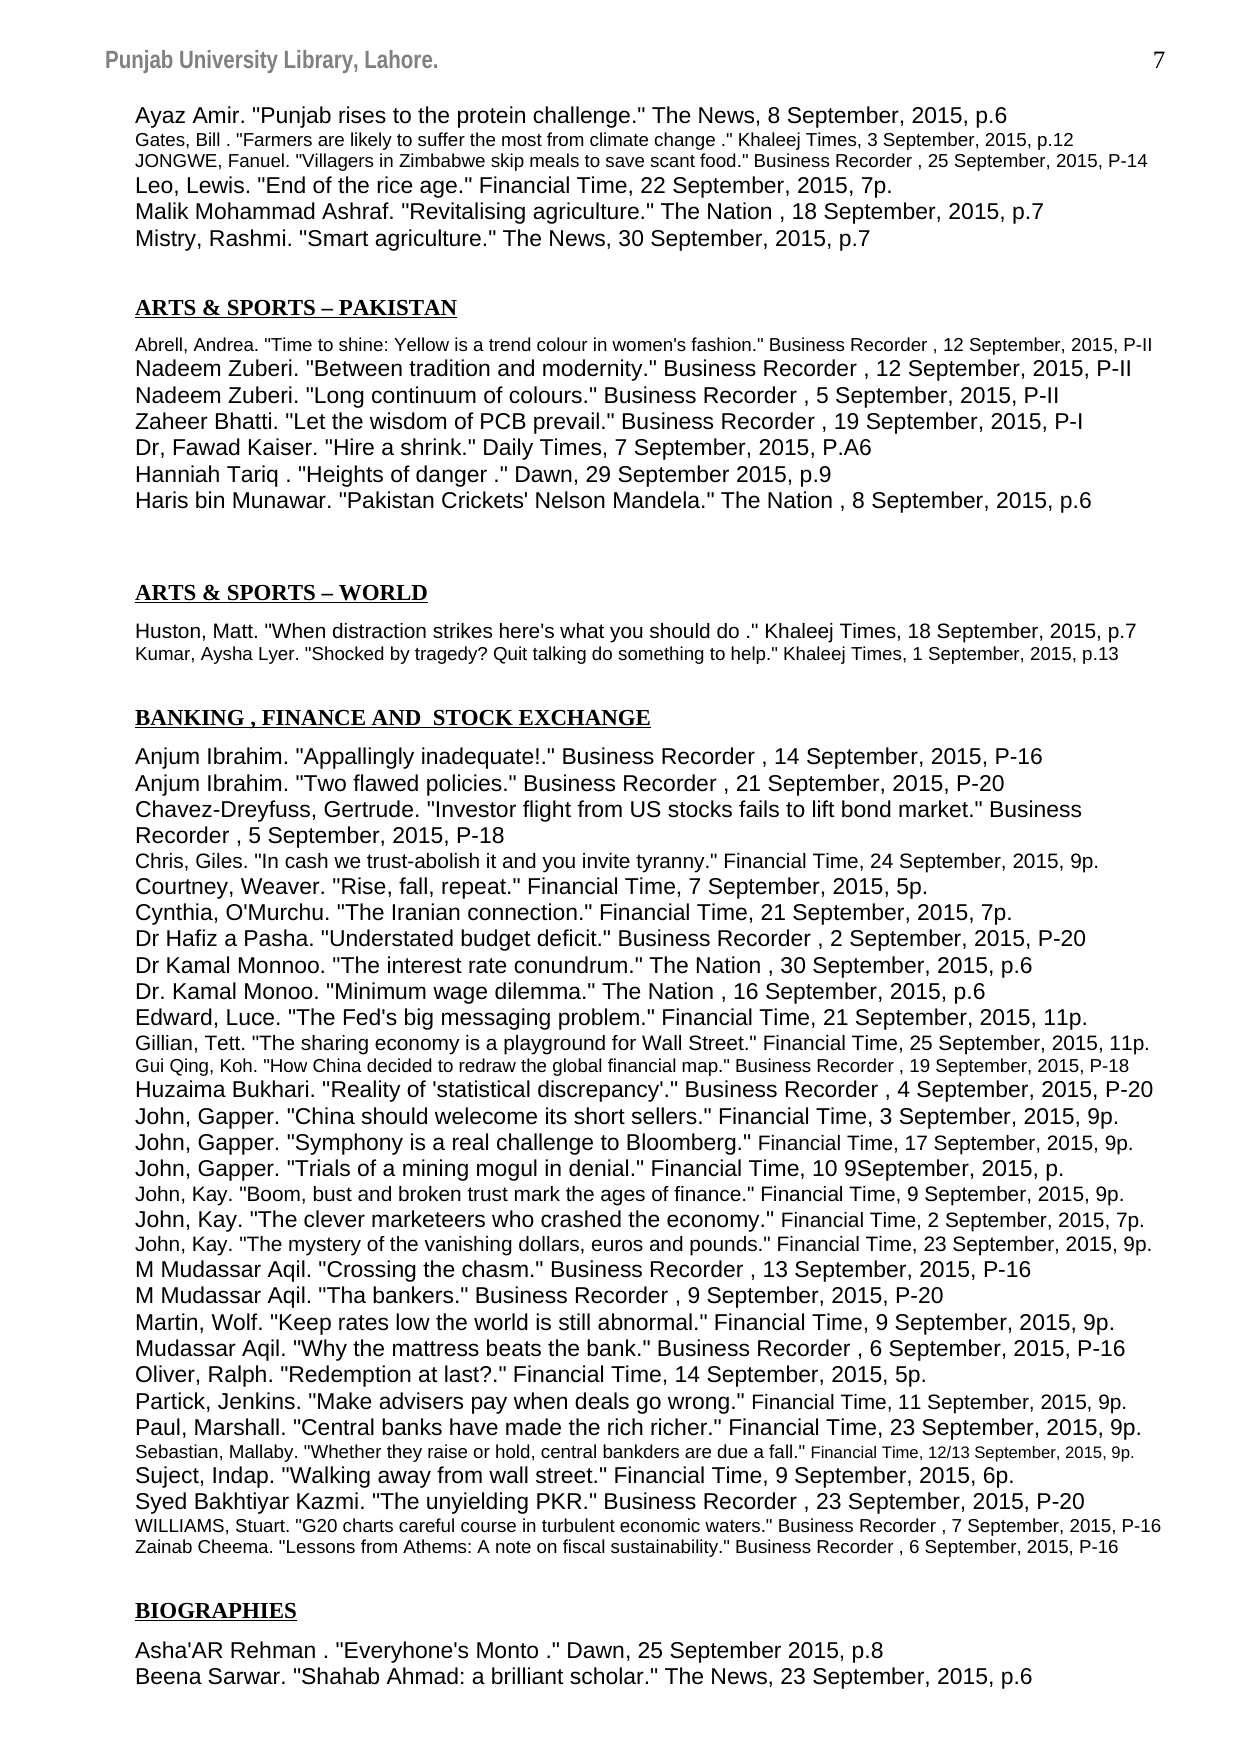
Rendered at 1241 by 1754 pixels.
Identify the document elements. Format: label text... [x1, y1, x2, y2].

table_cell ARTS & SPORTS – PAKISTAN Abrell, Andrea. "Time to shine: Yellow is a trend colour in women's fashion." Business Recorder , 12 September, 2015, P-II Nadeem Zuberi. "Between tradition and modernity." Business Recorder , 12 September, 2015, P-II Nadeem Zuberi. "Long continuum of colours." Business Recorder , 5 September, 2015, P-II Zaheer Bhatti. "Let the wisdom of PCB prevail." Business Recorder , 19 September, 2015, P-I Dr, Fawad Kaiser. "Hire a shrink." Daily Times, 7 September, 2015, P.A6 Hanniah Tariq . "Heights of danger ." Dawn, 29 September 2015, p.9 Haris bin Munawar. "Pakistan Crickets' Nelson Mandela." The Nation , 8 September, 2015, p.6 [124, 294, 1174, 579]
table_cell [124, 1597, 1174, 1689]
table_cell BANKING , FINANCE AND STOCK EXCHANGE Anjum Ibrahim. "Appallingly inadequate!." Business Recorder , 14 September, 2015, P-16 Anjum Ibrahim. "Two flawed policies." Business Recorder , 21 September, 2015, P-20 Chavez-Dreyfuss, Gertrude. "Investor flight from US stocks fails to lift bond market." Business Recorder , 5 September, 2015, P-18 Chris, Giles. "In cash we trust-abolish it and you invite tyranny." Financial Time, 24 September, 2015, 9p. Courtney, Weaver. "Rise, fall, repeat." Financial Time, 7 September, 2015, 5p. Cynthia, O'Murchu. "The Iranian connection." Financial Time, 21 September, 2015, 7p. Dr Hafiz a Pasha. "Understated budget deficit." Business Recorder , 2 September, 2015, P-20 Dr Kamal Monnoo. "The interest rate conundrum." The Nation , 30 September, 2015, p.6 Dr. Kamal Monoo. "Minimum wage dilemma." The Nation , 16 September, 2015, p.6 Edward, Luce. "The Fed's big messaging problem." Financial Time, 21 September, 2015, 11p. Gillian, Tett. "The sharing economy is a playground for Wall Street." Financial Time, 25 September, 2015, 11p. Gui Qing, Koh. "How China decided to redraw the global financial map." Business Recorder , 19 September, 2015, P-18 Huzaima Bukhari. "Reality of 'statistical discrepancy'." Business Recorder , 4 September, 2015, P-20 John, Gapper. "China should welecome its short sellers." Financial Time, 3 September, 2015, 9p. John, Gapper. "Symphony is a real challenge to Bloomberg." Financial Time, 17 September, 2015, 9p. John, Gapper. "Trials of a mining mogul in denial." Financial Time, 10 9September, 2015, p. John, Kay. "Boom, bust and broken trust mark the ages of finance." Financial Time, 9 September, 2015, 9p. John, Kay. "The clever marketeers who crashed the economy." Financial Time, 2 September, 2015, 7p. John, Kay. "The mystery of the vanishing dollars, euros and pounds." Financial Time, 23 September, 2015, 9p. M Mudassar Aqil. "Crossing the chasm." Business Recorder , 13 September, 2015, P-16 M Mudassar Aqil. "Tha bankers." Business Recorder , 9 September, 2015, P-20 Martin, Wolf. "Keep rates low the world is still abnormal." Financial Time, 9 September, 2015, 9p. Mudassar Aqil. "Why the mattress beats the bank." Business Recorder , 6 September, 2015, P-16 Oliver, Ralph. "Redemption at last?." Financial Time, 14 September, 2015, 5p. Partick, Jenkins. "Make advisers pay when deals go wrong." Financial Time, 11 September, 2015, 9p. Paul, Marshall. "Central banks have made the rich richer." Financial Time, 23 September, 2015, 9p. Sebastian, Mallaby. "Whether they raise or hold, central bankders are due a fall." Financial Time, 12/13 September, 2015, 9p. Suject, Indap. "Walking away from wall street." Financial Time, 9 September, 2015, 6p. Syed Bakhtiyar Kazmi. "The unyielding PKR." Business Recorder , 23 September, 2015, P-20 WILLIAMS, Stuart. "G20 charts careful course in turbulent economic waters." Business Recorder , 7 September, 2015, P-16 Zainab Cheema. "Lessons from Athems: A note on fiscal sustainability." Business Recorder , 6 September, 2015, P-16 [124, 704, 1174, 1597]
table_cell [124, 103, 1174, 294]
table_cell ARTS & SPORTS – WORLD Huston, Matt. "When distraction strikes here's what you should do ." Khaleej Times, 18 September, 2015, p.7 Kumar, Aysha Lyer. "Shocked by tragedy? Quit talking do something to help." Khaleej Times, 1 September, 2015, p.13 [124, 579, 1174, 704]
